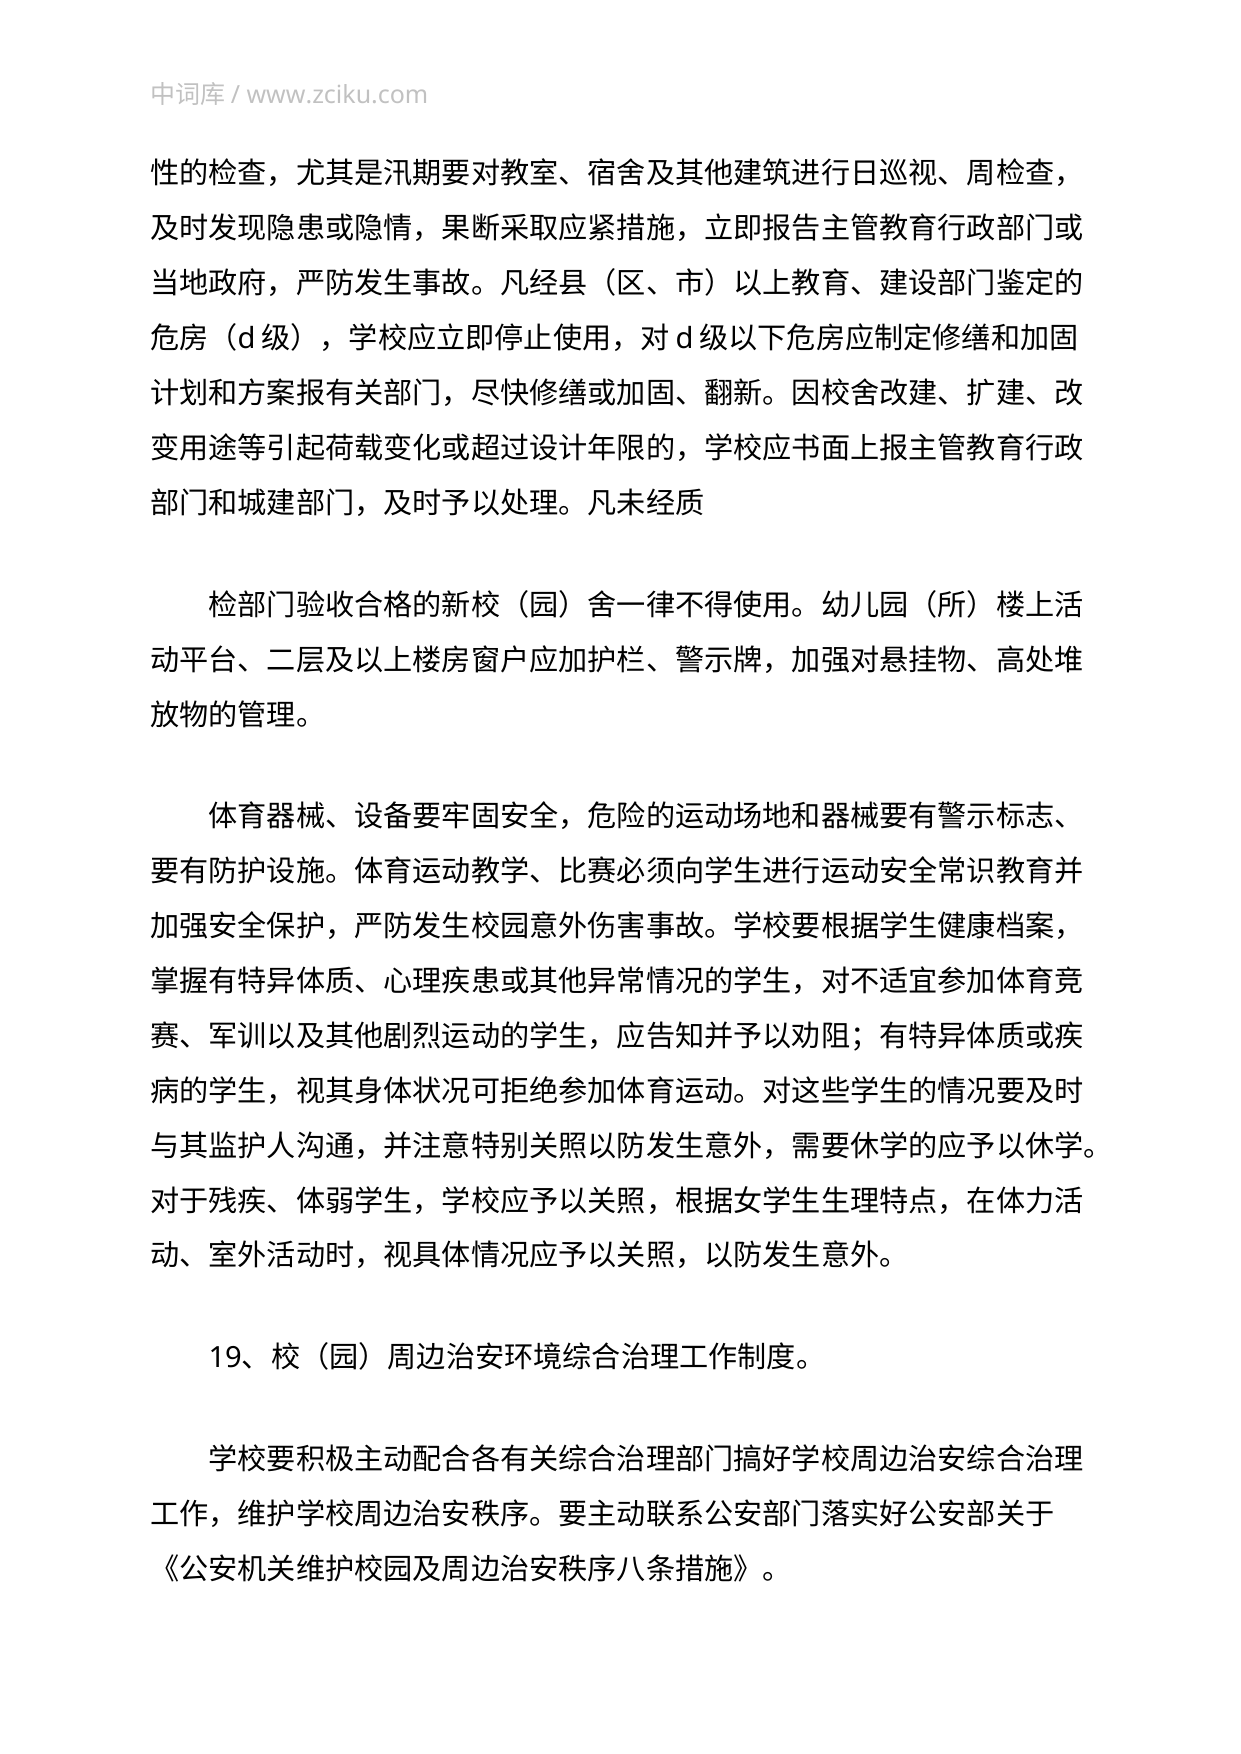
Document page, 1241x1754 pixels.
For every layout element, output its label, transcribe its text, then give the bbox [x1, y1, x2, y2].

text 体育器械、设备要牢固安全，危险的运动场地和器械要有警示标志、要有防护设施。体育运动教学、比赛必须向学生进行运动安全常识教育并加强安全保护，严防发生校园意外伤害事故。学校要根据学生健康档案，掌握有特异体质、心理疾患或其他异常情况的学生，对不适宜参加体育竞赛、军训以及其他剧烈运动的学生，应告知并予以劝阻；有特异体质或疾病的学生，视其身体状况可拒绝参加体育运动。对这些学生的情况要及时与其监护人沟通，并注意特别关照以防发生意外，需要休学的应予以休学。对于残疾、体弱学生，学校应予以关照，根据女学生生理特点，在体力活动、室外活动时，视具体情况应予以关照，以防发生意外。 [150, 793, 1090, 1274]
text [150, 150, 1090, 522]
text 检部门验收合格的新校（园）舍一律不得使用。幼儿园（所）楼上活动平台、二层及以上楼房窗户应加护栏、警示牌，加强对悬挂物、高处堆放物的管理。 [150, 581, 1090, 733]
text 学校要积极主动配合各有关综合治理部门搞好学校周边治安综合治理工作，维护学校周边治安秩序。要主动联系公安部门落实好公安部关于《公安机关维护校园及周边治安秩序八条措施》。 [150, 1436, 1090, 1588]
text 19、校（园）周边治安环境综合治理工作制度。 [150, 1334, 1090, 1376]
